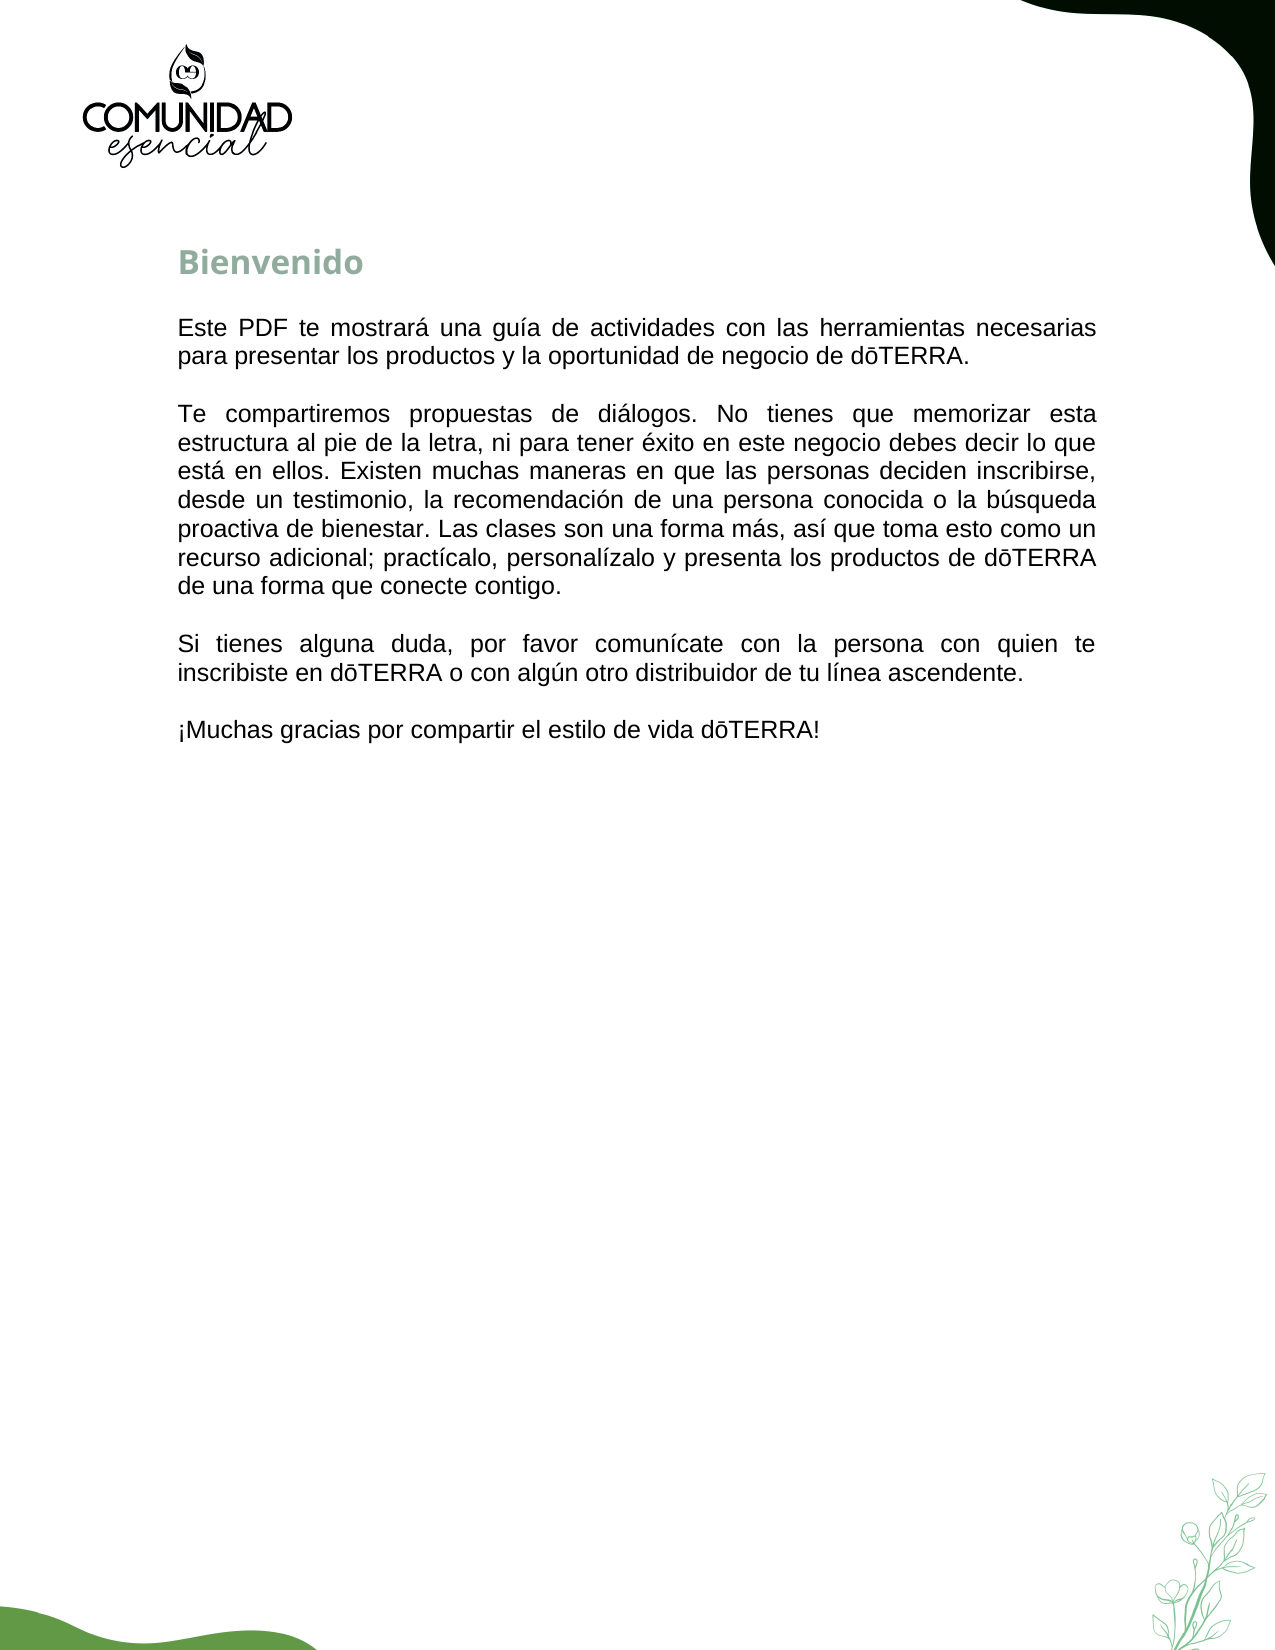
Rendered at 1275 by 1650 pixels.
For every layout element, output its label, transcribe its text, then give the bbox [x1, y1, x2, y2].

text Bienvenido [177, 238, 1098, 284]
text ¡Muchas gracias por compartir el estilo de vida dōTERRA! [177, 715, 1098, 744]
text Te compartiremos propuestas de diálogos. No tienes que memorizar esta estructura al pie de la letra, ni para tener éxito en este negocio debes decir lo que está en ellos. Existen muchas maneras en que las personas deciden inscribirse, desde un testimonio, la recomendación de una persona conocida o la búsqueda proactiva de bienestar. Las clases son una forma más, así que toma esto como un recurso adicional; practícalo, personalízalo y presenta los productos de dōTERRA de una forma que conecte contigo. [177, 399, 1098, 600]
text Este PDF te mostrará una guía de actividades con las herramientas necesarias para presentar los productos y la oportunidad de negocio de dōTERRA. [177, 313, 1098, 370]
picture [0, 0, 1275, 1650]
text Si tienes alguna duda, por favor comunícate con la persona con quien te inscribiste en dōTERRA o con algún otro distribuidor de tu línea ascendente. [177, 629, 1098, 686]
